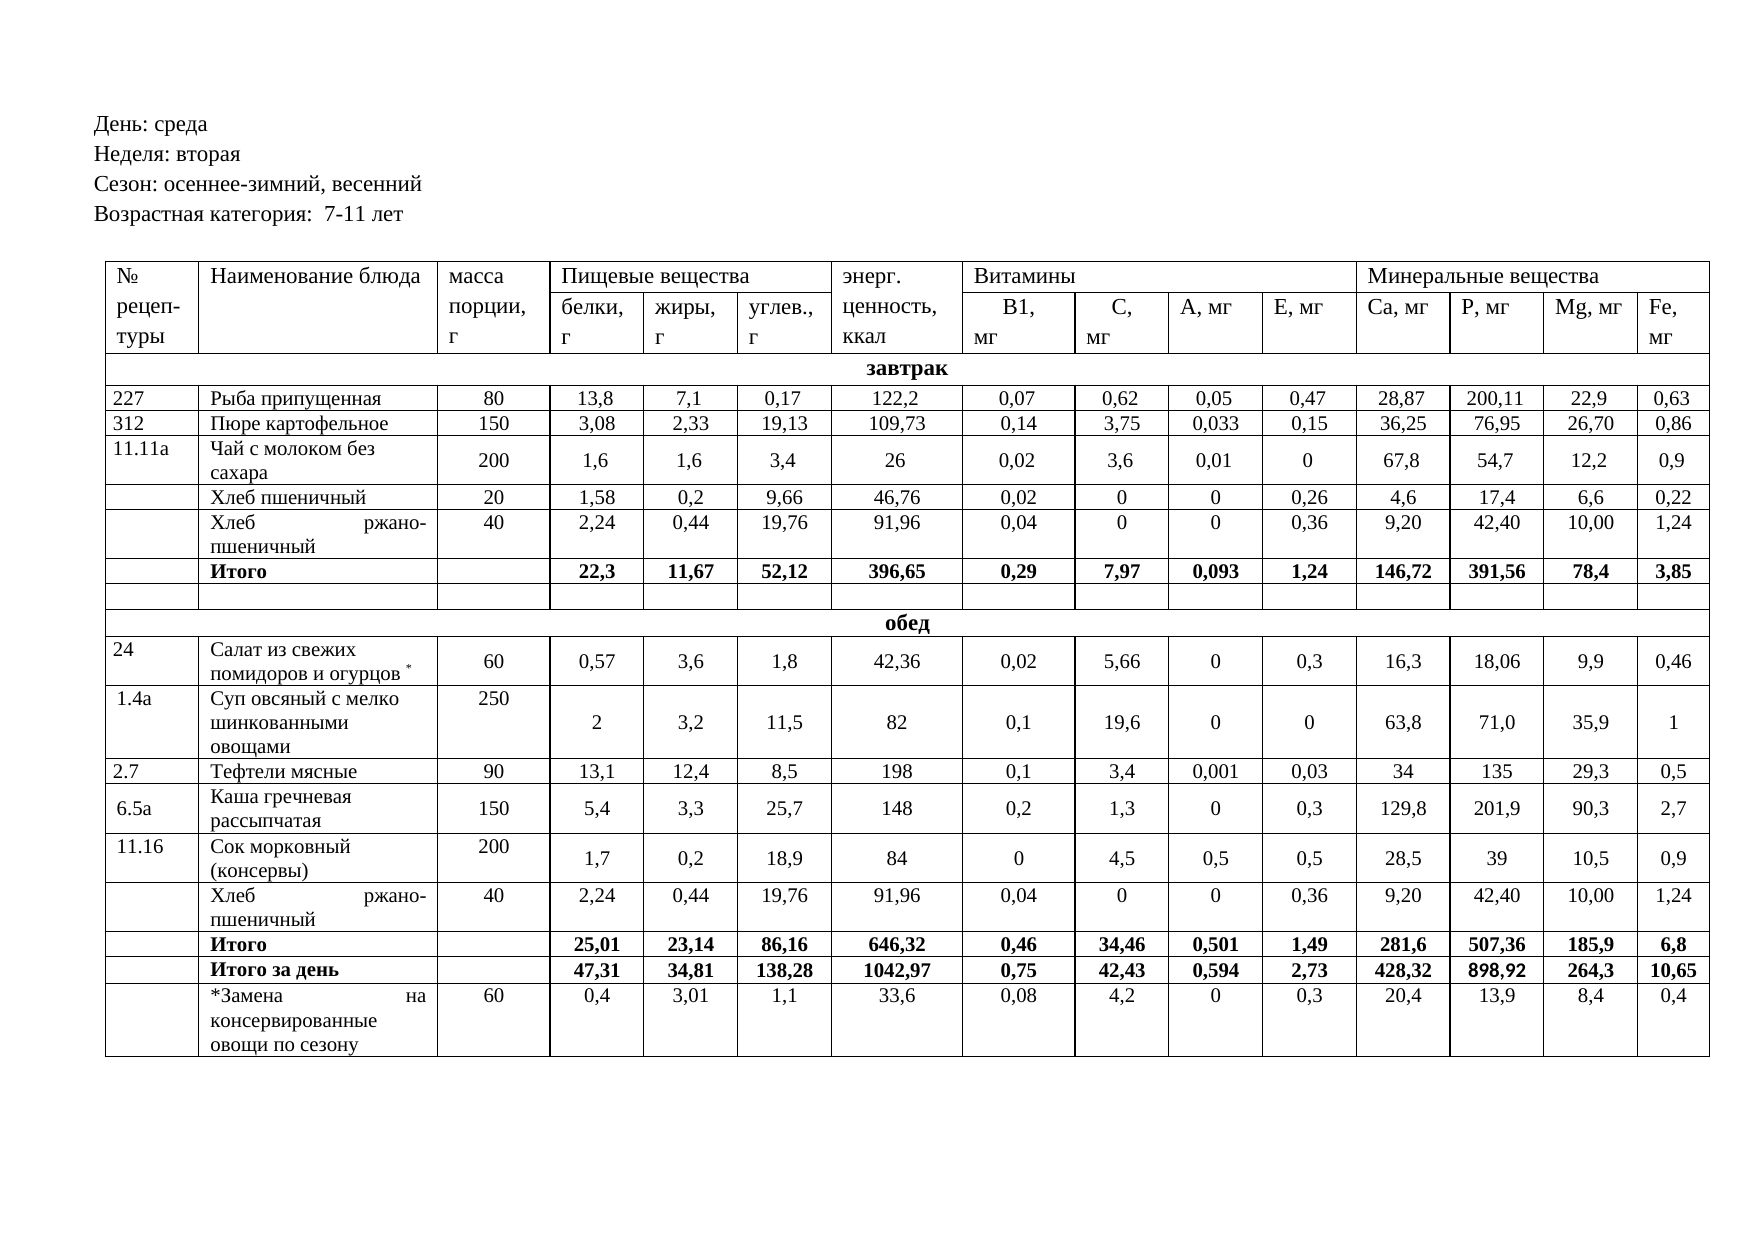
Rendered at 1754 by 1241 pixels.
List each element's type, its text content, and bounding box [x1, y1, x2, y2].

table_cell [832, 584, 962, 608]
table_cell 91,96 [832, 510, 962, 558]
table_cell 0,57 [551, 637, 643, 685]
table_cell 0,46 [963, 932, 1074, 956]
table_cell А, мг [1169, 293, 1262, 353]
table_cell 0,62 [1076, 386, 1168, 410]
table_cell 0,2 [963, 784, 1074, 832]
table_cell 250 [438, 686, 549, 758]
text Неделя: вторая [93, 140, 1698, 166]
table_cell 46,76 [832, 485, 962, 509]
table_cell С, мг [1076, 293, 1168, 353]
table_cell 8,5 [738, 759, 831, 783]
table_cell Итого [199, 932, 437, 956]
table_cell 0,29 [963, 559, 1074, 583]
table_cell 0 [1169, 637, 1262, 685]
table_cell 0,14 [963, 411, 1074, 435]
table_cell 35,9 [1544, 686, 1637, 758]
table_cell Каша гречневая рассыпчатая [199, 784, 437, 832]
table_cell 52,12 [738, 559, 831, 583]
table_cell 16,3 [1357, 637, 1449, 685]
text Возрастная категория: 7-11 лет [93, 200, 1698, 227]
table_cell 39 [1451, 834, 1543, 882]
table_cell 0,22 [1638, 485, 1709, 509]
table_cell 63,8 [1357, 686, 1449, 758]
table_cell [963, 584, 1074, 608]
table_cell 20,4 [1357, 984, 1449, 1056]
table_cell 67,8 [1357, 436, 1449, 484]
table_cell [438, 584, 549, 608]
table_cell [644, 584, 737, 608]
table_cell 9,20 [1357, 510, 1449, 558]
table_cell Р, мг [1451, 293, 1543, 353]
table_cell 76,95 [1451, 411, 1543, 435]
table_cell 0,3 [1263, 637, 1356, 685]
table_cell Са, мг [1357, 293, 1449, 353]
table_cell 29,3 [1544, 759, 1637, 783]
table_cell [106, 510, 198, 558]
table_cell 22,3 [551, 559, 643, 583]
table_cell 9,20 [1357, 883, 1449, 931]
table_cell 1,58 [551, 485, 643, 509]
table_cell *Замена на консервированные овощи по сезону [199, 984, 437, 1056]
table_cell 129,8 [1357, 784, 1449, 832]
table_cell 80 [438, 386, 549, 410]
table_cell 12,2 [1544, 436, 1637, 484]
table_cell Чай с молоком без сахара [199, 436, 437, 484]
table_cell Мg, мг [1544, 293, 1637, 353]
table_cell обед [106, 610, 1709, 636]
table_cell 0,08 [963, 984, 1074, 1056]
table_cell Тефтели мясные [199, 759, 437, 783]
table_cell Итого [199, 559, 437, 583]
table_cell 36,25 [1357, 411, 1449, 435]
table_cell 84 [832, 834, 962, 882]
table_cell 0,03 [1263, 759, 1356, 783]
table_cell 0,001 [1169, 759, 1262, 783]
table_cell 7,97 [1076, 559, 1168, 583]
table_cell 3,01 [644, 984, 737, 1056]
table_cell 19,76 [738, 883, 831, 931]
table_cell 28,5 [1357, 834, 1449, 882]
table_cell 0,033 [1169, 411, 1262, 435]
table_cell 264,3 [1544, 957, 1637, 982]
table_cell 0,3 [1263, 784, 1356, 832]
table_cell 150 [438, 784, 549, 832]
table_cell 34 [1357, 759, 1449, 783]
table_cell 2.7 [106, 759, 198, 783]
table_cell 0 [1263, 436, 1356, 484]
table_cell 11,5 [738, 686, 831, 758]
table_cell [1544, 584, 1637, 608]
table_cell 0,501 [1169, 932, 1262, 956]
table_cell 0,05 [1169, 386, 1262, 410]
table_cell 13,9 [1451, 984, 1543, 1056]
table_cell Хлеб ржано-пшеничный [199, 510, 437, 558]
table_cell 0,86 [1638, 411, 1709, 435]
table_cell [106, 932, 198, 956]
table_cell 2,24 [551, 883, 643, 931]
table_cell Fe, мг [1638, 293, 1709, 353]
table_cell 25,01 [551, 932, 643, 956]
table_cell 19,13 [738, 411, 831, 435]
table_cell 26,70 [1544, 411, 1637, 435]
table_cell 0 [1169, 510, 1262, 558]
table_cell 0,36 [1263, 510, 1356, 558]
table_header Наименование блюда [199, 262, 437, 353]
table_cell Сок морковный (консервы) [199, 834, 437, 882]
table_cell 312 [106, 411, 198, 435]
table_cell 9,66 [738, 485, 831, 509]
table_cell 4,5 [1076, 834, 1168, 882]
table_cell 42,40 [1451, 883, 1543, 931]
table_cell 0,63 [1638, 386, 1709, 410]
table_cell 0 [1169, 883, 1262, 931]
table_header Минеральные вещества [1357, 262, 1709, 292]
table_cell 1,6 [644, 436, 737, 484]
table_cell 8,4 [1544, 984, 1637, 1056]
table_cell 47,31 [551, 957, 643, 982]
table_cell 86,16 [738, 932, 831, 956]
table_cell 40 [438, 883, 549, 931]
table_cell 10,5 [1544, 834, 1637, 882]
table_cell 3,2 [644, 686, 737, 758]
table_cell 3,08 [551, 411, 643, 435]
table_cell [438, 559, 549, 583]
table_cell 4,6 [1357, 485, 1449, 509]
table_cell 25,7 [738, 784, 831, 832]
table_cell Рыба припущенная [199, 386, 437, 410]
table_cell 1,7 [551, 834, 643, 882]
table_cell 2,73 [1263, 957, 1356, 982]
table_cell [438, 957, 549, 982]
table_cell 0 [1169, 686, 1262, 758]
table_cell 3,85 [1638, 559, 1709, 583]
table_cell [106, 957, 198, 982]
table_cell 2,7 [1638, 784, 1709, 832]
table_cell 507,36 [1451, 932, 1543, 956]
table_cell [551, 584, 643, 608]
table_cell 1,49 [1263, 932, 1356, 956]
table_cell 90,3 [1544, 784, 1637, 832]
table_cell 34,81 [644, 957, 737, 982]
table_cell 24 [106, 637, 198, 685]
table_cell 3,75 [1076, 411, 1168, 435]
table_cell 2,33 [644, 411, 737, 435]
table_cell 0 [963, 834, 1074, 882]
table_cell 5,66 [1076, 637, 1168, 685]
table_cell 109,73 [832, 411, 962, 435]
table_cell 54,7 [1451, 436, 1543, 484]
table_cell [438, 932, 549, 956]
table_cell 3,3 [644, 784, 737, 832]
text День: среда [93, 109, 1698, 136]
table_cell 0,5 [1638, 759, 1709, 783]
table_cell 200,11 [1451, 386, 1543, 410]
text Сезон: осеннее-зимний, весенний [93, 170, 1698, 196]
table_cell 1,6 [551, 436, 643, 484]
table_cell [106, 883, 198, 931]
table_cell 28,87 [1357, 386, 1449, 410]
table_cell 10,00 [1544, 883, 1637, 931]
table_cell 1,24 [1638, 883, 1709, 931]
table_cell 0,5 [1169, 834, 1262, 882]
table_cell 78,4 [1544, 559, 1637, 583]
table_cell 200 [438, 834, 549, 882]
table_cell [1076, 584, 1168, 608]
table_cell 0 [1076, 883, 1168, 931]
table_cell 0,594 [1169, 957, 1262, 982]
table_cell 0,5 [1263, 834, 1356, 882]
table_cell 60 [438, 984, 549, 1056]
table_cell Хлеб пшеничный [199, 485, 437, 509]
table_cell 0,2 [644, 834, 737, 882]
table_cell 11.11а [106, 436, 198, 484]
table_cell 0 [1076, 485, 1168, 509]
table_cell 1,8 [738, 637, 831, 685]
table_cell 396,65 [832, 559, 962, 583]
table_cell 0 [1263, 686, 1356, 758]
table_cell 281,6 [1357, 932, 1449, 956]
table_cell 42,43 [1076, 957, 1168, 982]
table_cell 646,32 [832, 932, 962, 956]
table_cell 3,4 [1076, 759, 1168, 783]
table_cell 4,2 [1076, 984, 1168, 1056]
table_cell 898,92 [1451, 957, 1543, 982]
table_cell 0,02 [963, 485, 1074, 509]
table_cell 42,40 [1451, 510, 1543, 558]
table_cell 0,44 [644, 883, 737, 931]
table_header масса порции, г [438, 262, 549, 353]
table_cell 0,9 [1638, 436, 1709, 484]
table_cell 201,9 [1451, 784, 1543, 832]
table_cell 0,47 [1263, 386, 1356, 410]
table_cell 1 [1638, 686, 1709, 758]
table_cell 13,8 [551, 386, 643, 410]
table_cell 0,04 [963, 883, 1074, 931]
table_cell 1042,97 [832, 957, 962, 982]
table_cell 33,6 [832, 984, 962, 1056]
table_cell 34,46 [1076, 932, 1168, 956]
table_cell 0,2 [644, 485, 737, 509]
table_cell 0 [1076, 510, 1168, 558]
table_cell 198 [832, 759, 962, 783]
table_cell 11.16 [106, 834, 198, 882]
table_cell 3,4 [738, 436, 831, 484]
table_cell 10,65 [1638, 957, 1709, 982]
table_cell 42,36 [832, 637, 962, 685]
table_cell [106, 984, 198, 1056]
table_cell 1,24 [1638, 510, 1709, 558]
table_header энерг. ценность, ккал [832, 262, 962, 353]
table_cell [106, 584, 198, 608]
table_cell 0,36 [1263, 883, 1356, 931]
table_cell [1451, 584, 1543, 608]
table_cell белки, г [551, 293, 643, 353]
table_cell 0,15 [1263, 411, 1356, 435]
table_cell Суп овсяный с мелко шинкованными овощами [199, 686, 437, 758]
table_cell 146,72 [1357, 559, 1449, 583]
table_cell [1638, 584, 1709, 608]
table_cell 138,28 [738, 957, 831, 982]
table_cell 0,75 [963, 957, 1074, 982]
table_cell 0,4 [1638, 984, 1709, 1056]
table_cell 60 [438, 637, 549, 685]
table_cell 1,1 [738, 984, 831, 1056]
table_cell 1,24 [1263, 559, 1356, 583]
table_cell 5,4 [551, 784, 643, 832]
table_cell 6.5а [106, 784, 198, 832]
table_cell 40 [438, 510, 549, 558]
table_cell 10,00 [1544, 510, 1637, 558]
table_cell 6,8 [1638, 932, 1709, 956]
table_cell 0 [1169, 485, 1262, 509]
table_cell 11,67 [644, 559, 737, 583]
table_cell 3,6 [644, 637, 737, 685]
table_cell 1,3 [1076, 784, 1168, 832]
table_cell 0,1 [963, 686, 1074, 758]
table_cell 0,44 [644, 510, 737, 558]
table_cell 2 [551, 686, 643, 758]
table_cell 71,0 [1451, 686, 1543, 758]
table_cell 18,06 [1451, 637, 1543, 685]
table_cell 428,32 [1357, 957, 1449, 982]
table_cell 19,6 [1076, 686, 1168, 758]
table_cell [106, 485, 198, 509]
table_cell завтрак [106, 354, 1709, 384]
table_cell 17,4 [1451, 485, 1543, 509]
table_cell 0,04 [963, 510, 1074, 558]
table_cell Итого за день [199, 957, 437, 982]
table_cell 18,9 [738, 834, 831, 882]
table_cell 185,9 [1544, 932, 1637, 956]
table_cell 0,02 [963, 637, 1074, 685]
table_cell 200 [438, 436, 549, 484]
table_cell 1.4а [106, 686, 198, 758]
table_cell [199, 584, 437, 608]
table_cell Хлеб ржано-пшеничный [199, 883, 437, 931]
table_cell 0,9 [1638, 834, 1709, 882]
table_cell 135 [1451, 759, 1543, 783]
table_cell 150 [438, 411, 549, 435]
table_cell 0,17 [738, 386, 831, 410]
table_cell 0,3 [1263, 984, 1356, 1056]
table_cell 0,46 [1638, 637, 1709, 685]
table_cell 19,76 [738, 510, 831, 558]
table_header Витамины [963, 262, 1356, 292]
table_cell Е, мг [1263, 293, 1356, 353]
table_cell 0,26 [1263, 485, 1356, 509]
table_cell 391,56 [1451, 559, 1543, 583]
table_cell 12,4 [644, 759, 737, 783]
table_cell углев., г [738, 293, 831, 353]
table_cell жиры, г [644, 293, 737, 353]
table_cell 23,14 [644, 932, 737, 956]
table_cell 6,6 [1544, 485, 1637, 509]
table_cell [1357, 584, 1449, 608]
table_cell 0,093 [1169, 559, 1262, 583]
table_cell [106, 559, 198, 583]
table_cell 122,2 [832, 386, 962, 410]
table_cell Пюре картофельное [199, 411, 437, 435]
table_cell 0 [1169, 784, 1262, 832]
table_cell 3,6 [1076, 436, 1168, 484]
table_cell [1263, 584, 1356, 608]
table_cell 91,96 [832, 883, 962, 931]
table_cell В1, мг [963, 293, 1074, 353]
table_cell 148 [832, 784, 962, 832]
table_cell 0,4 [551, 984, 643, 1056]
table_cell [738, 584, 831, 608]
table_cell 0,02 [963, 436, 1074, 484]
table_cell 9,9 [1544, 637, 1637, 685]
table_cell 2,24 [551, 510, 643, 558]
table_cell [1169, 584, 1262, 608]
table_cell 0,07 [963, 386, 1074, 410]
table_cell 0 [1169, 984, 1262, 1056]
table_cell 0,01 [1169, 436, 1262, 484]
table_header Пищевые вещества [551, 262, 831, 292]
table_cell 0,1 [963, 759, 1074, 783]
table_header № рецеп- туры [106, 262, 198, 353]
table_cell 90 [438, 759, 549, 783]
table_cell 7,1 [644, 386, 737, 410]
table_cell 20 [438, 485, 549, 509]
table_cell 227 [106, 386, 198, 410]
table_cell 82 [832, 686, 962, 758]
table_cell Салат из свежих помидоров и огурцов * [199, 637, 437, 685]
table_cell 22,9 [1544, 386, 1637, 410]
table_cell 13,1 [551, 759, 643, 783]
table_cell 26 [832, 436, 962, 484]
